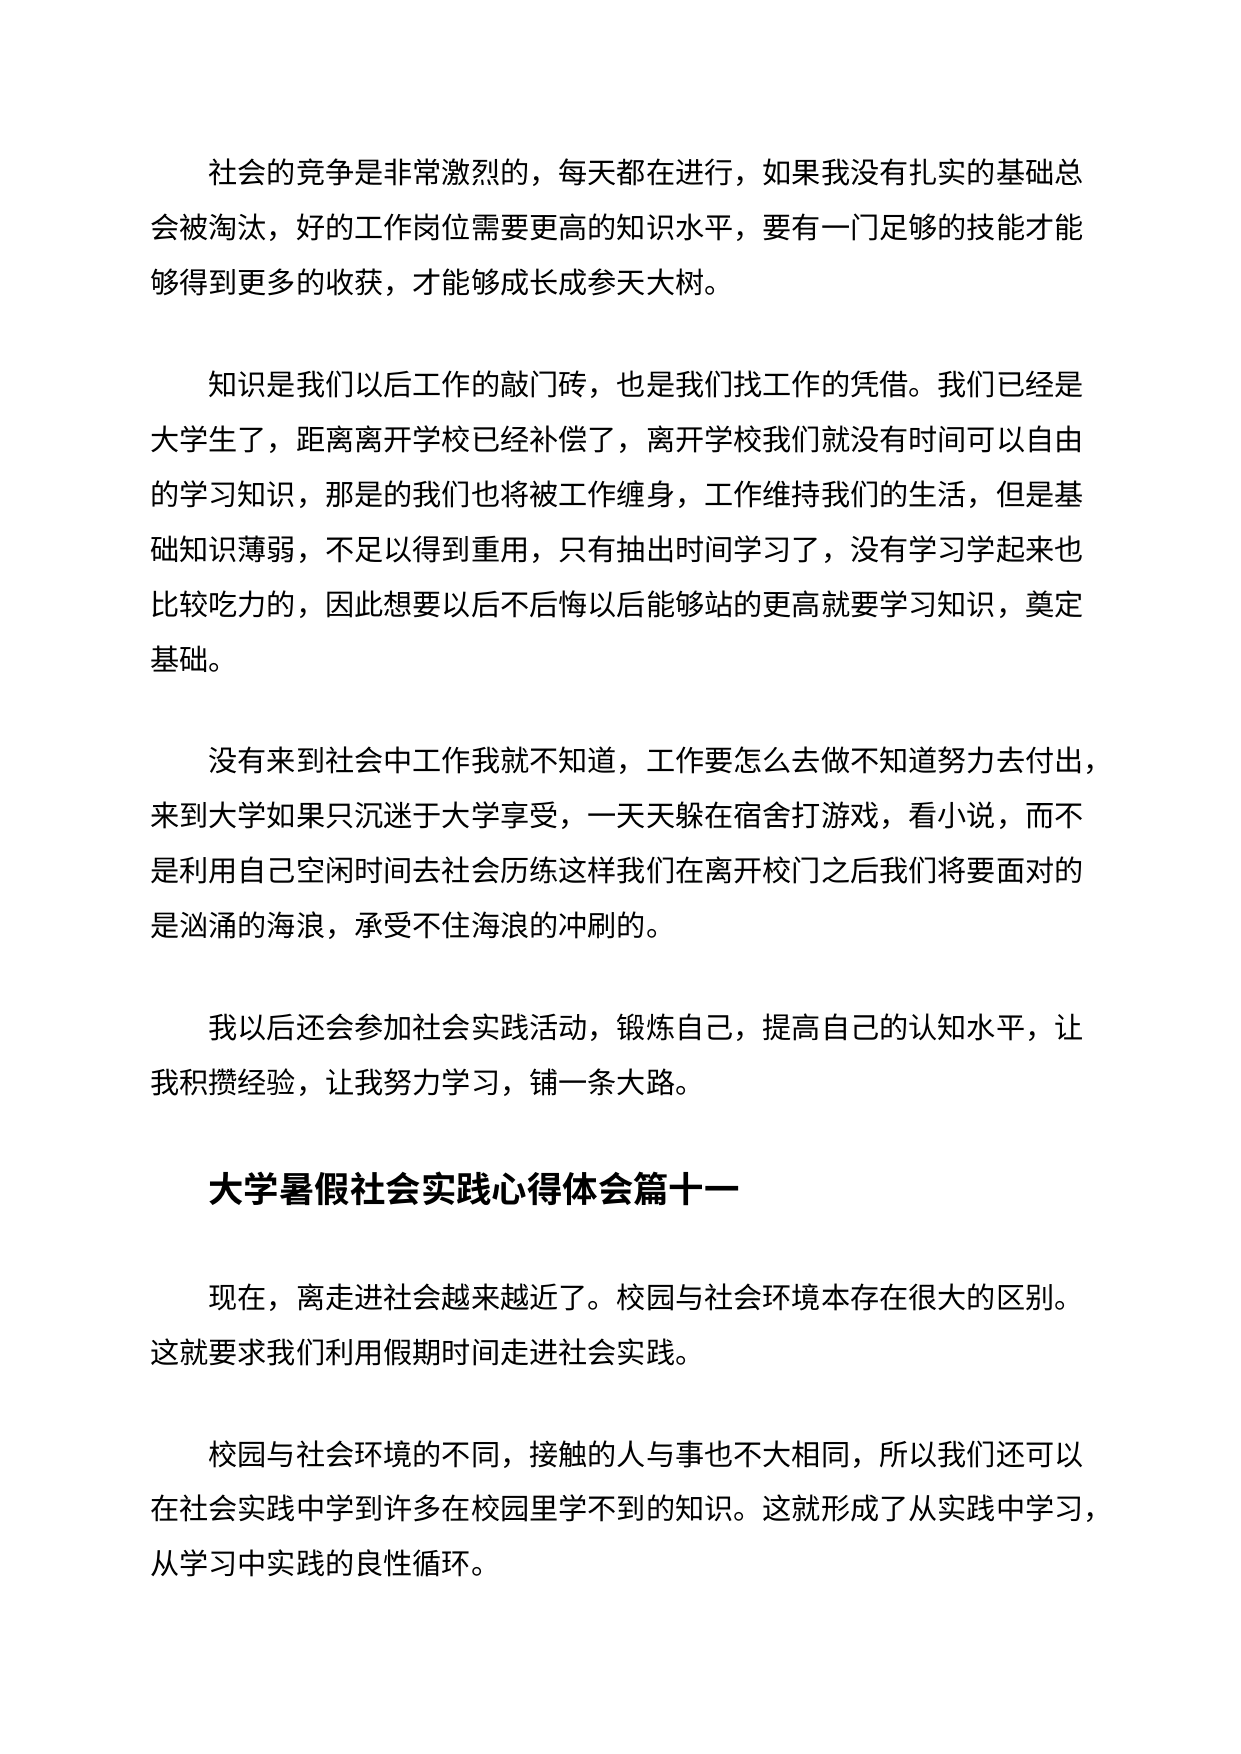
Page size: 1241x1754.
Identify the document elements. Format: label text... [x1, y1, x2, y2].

text 社会的竞争是非常激烈的，每天都在进行，如果我没有扎实的基础总会被淘汰，好的工作岗位需要更高的知识水平，要有一门足够的技能才能够得到更多的收获，才能够成长成参天大树。 [150, 150, 1090, 302]
text 现在，离走进社会越来越近了。校园与社会环境本存在很大的区别。这就要求我们利用假期时间走进社会实践。 [150, 1274, 1090, 1372]
text 大学暑假社会实践心得体会篇十一 [150, 1161, 1090, 1212]
text 知识是我们以后工作的敲门砖，也是我们找工作的凭借。我们已经是大学生了，距离离开学校已经补偿了，离开学校我们就没有时间可以自由的学习知识，那是的我们也将被工作缠身，工作维持我们的生活，但是基础知识薄弱，不足以得到重用，只有抽出时间学习了，没有学习学起来也比较吃力的，因此想要以后不后悔以后能够站的更高就要学习知识，奠定基础。 [150, 362, 1090, 678]
text 没有来到社会中工作我就不知道，工作要怎么去做不知道努力去付出，来到大学如果只沉迷于大学享受，一天天躲在宿舍打游戏，看小说，而不是利用自己空闲时间去社会历练这样我们在离开校门之后我们将要面对的是汹涌的海浪，承受不住海浪的冲刷的。 [150, 738, 1090, 945]
text 校园与社会环境的不同，接触的人与事也不大相同，所以我们还可以在社会实践中学到许多在校园里学不到的知识。这就形成了从实践中学习，从学习中实践的良性循环。 [150, 1431, 1090, 1583]
text 我以后还会参加社会实践活动，锻炼自己，提高自己的认知水平，让我积攒经验，让我努力学习，铺一条大路。 [150, 1004, 1090, 1101]
